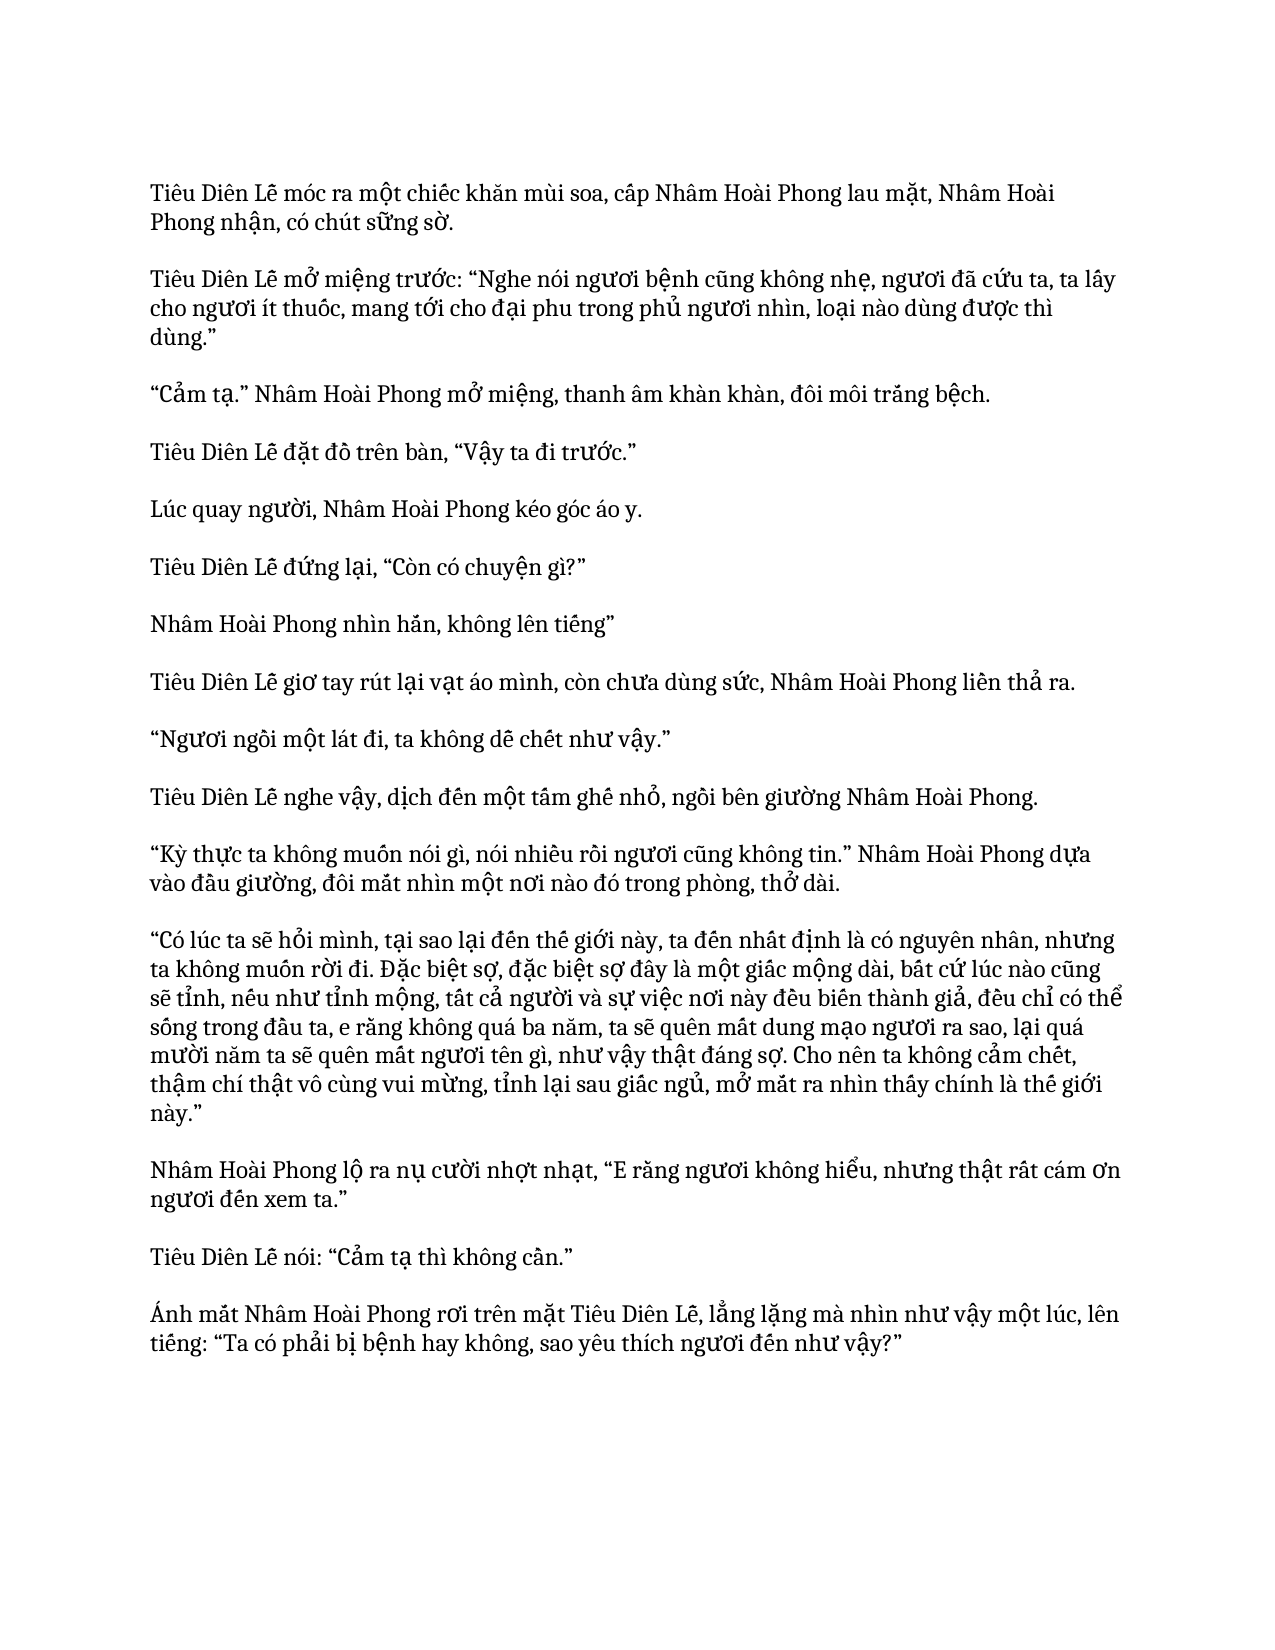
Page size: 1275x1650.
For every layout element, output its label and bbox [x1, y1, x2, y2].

text [150, 150, 1125, 1415]
